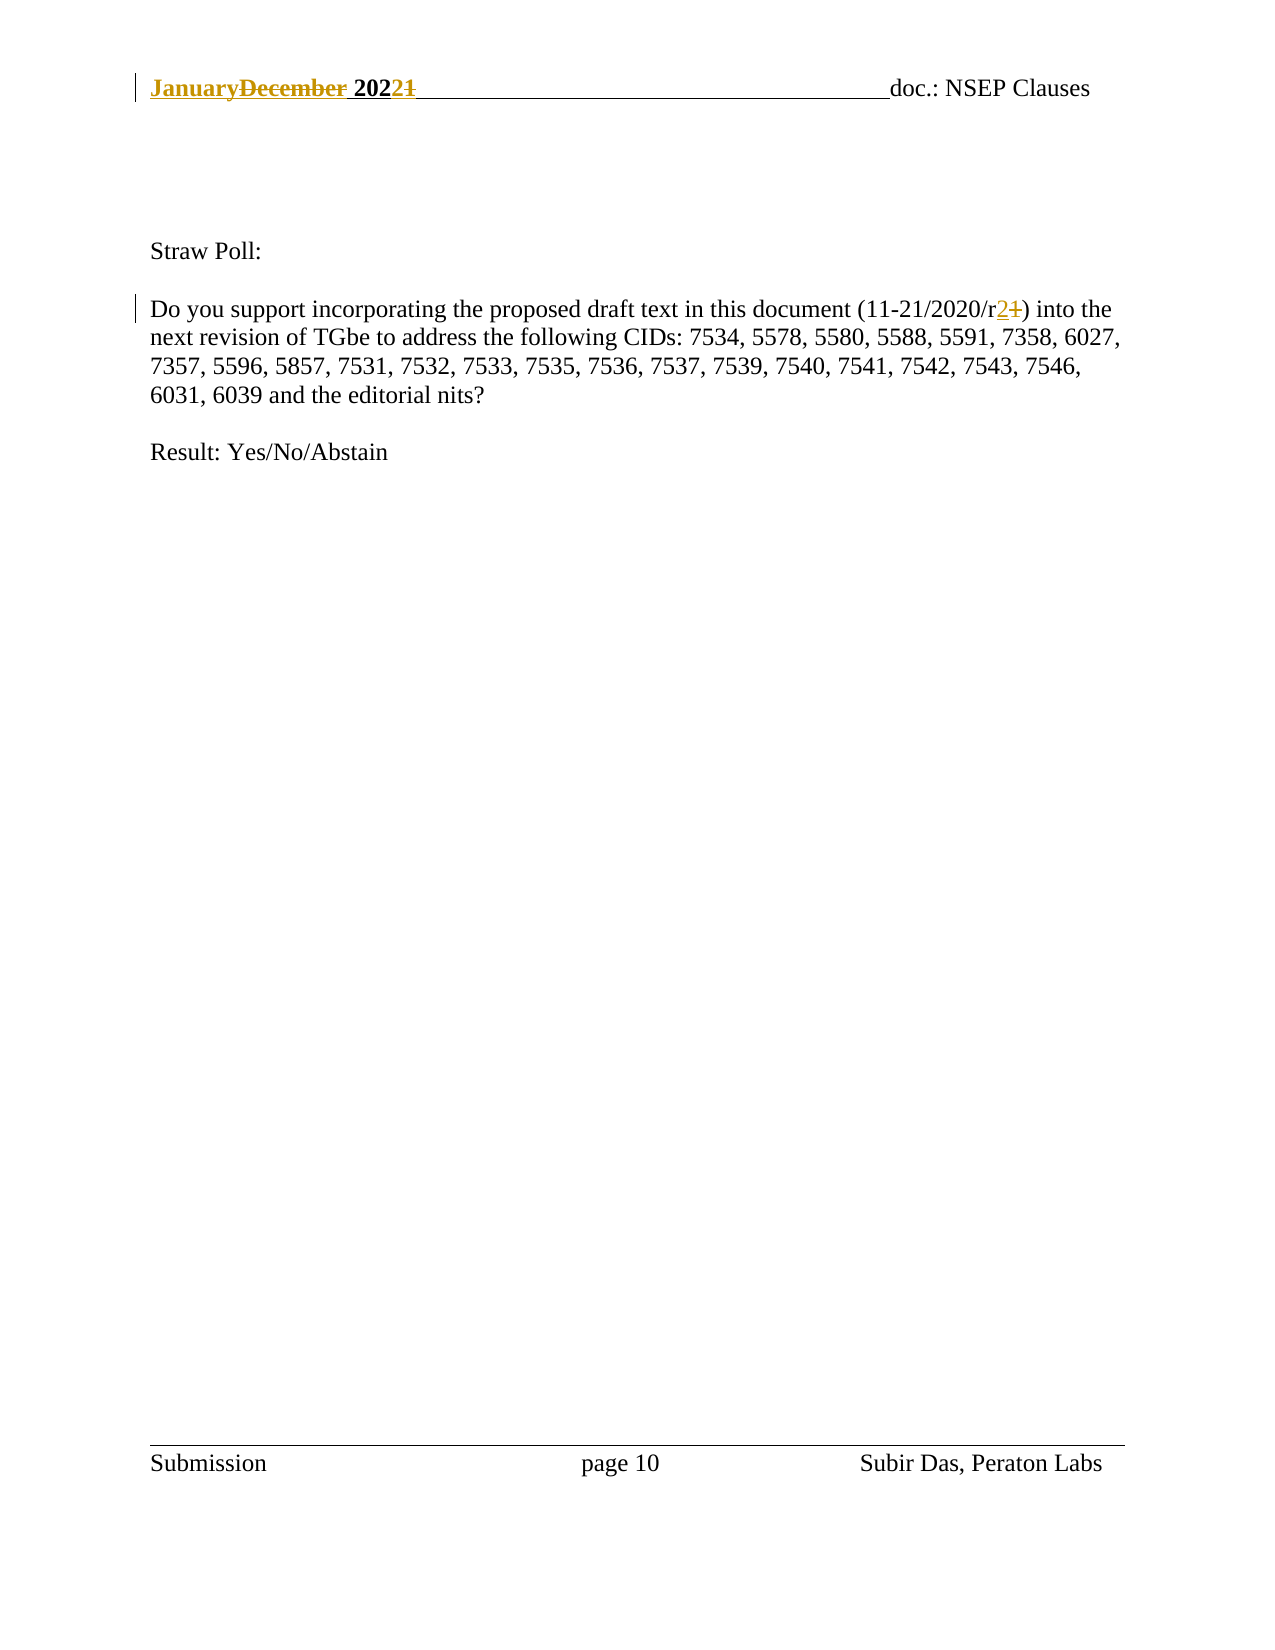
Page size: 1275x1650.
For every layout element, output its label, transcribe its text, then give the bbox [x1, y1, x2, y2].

text Do you support incorporating the proposed draft text in this document (11-21/2020/r) into the next revision of TGbe to address the following CIDs: 7534, 5578, 5580, 5588, 5591, 7358, 6027, 7357, 5596, 5857, 7531, 7532, 7533, 7535, 7536, 7537, 7539, 7540, 7541, 7542, 7543, 7546, 6031, 6039 and the editorial nits? [150, 294, 1125, 409]
text Straw Poll: [150, 236, 1125, 265]
text Result: Yes/No/Abstain [150, 437, 1125, 466]
